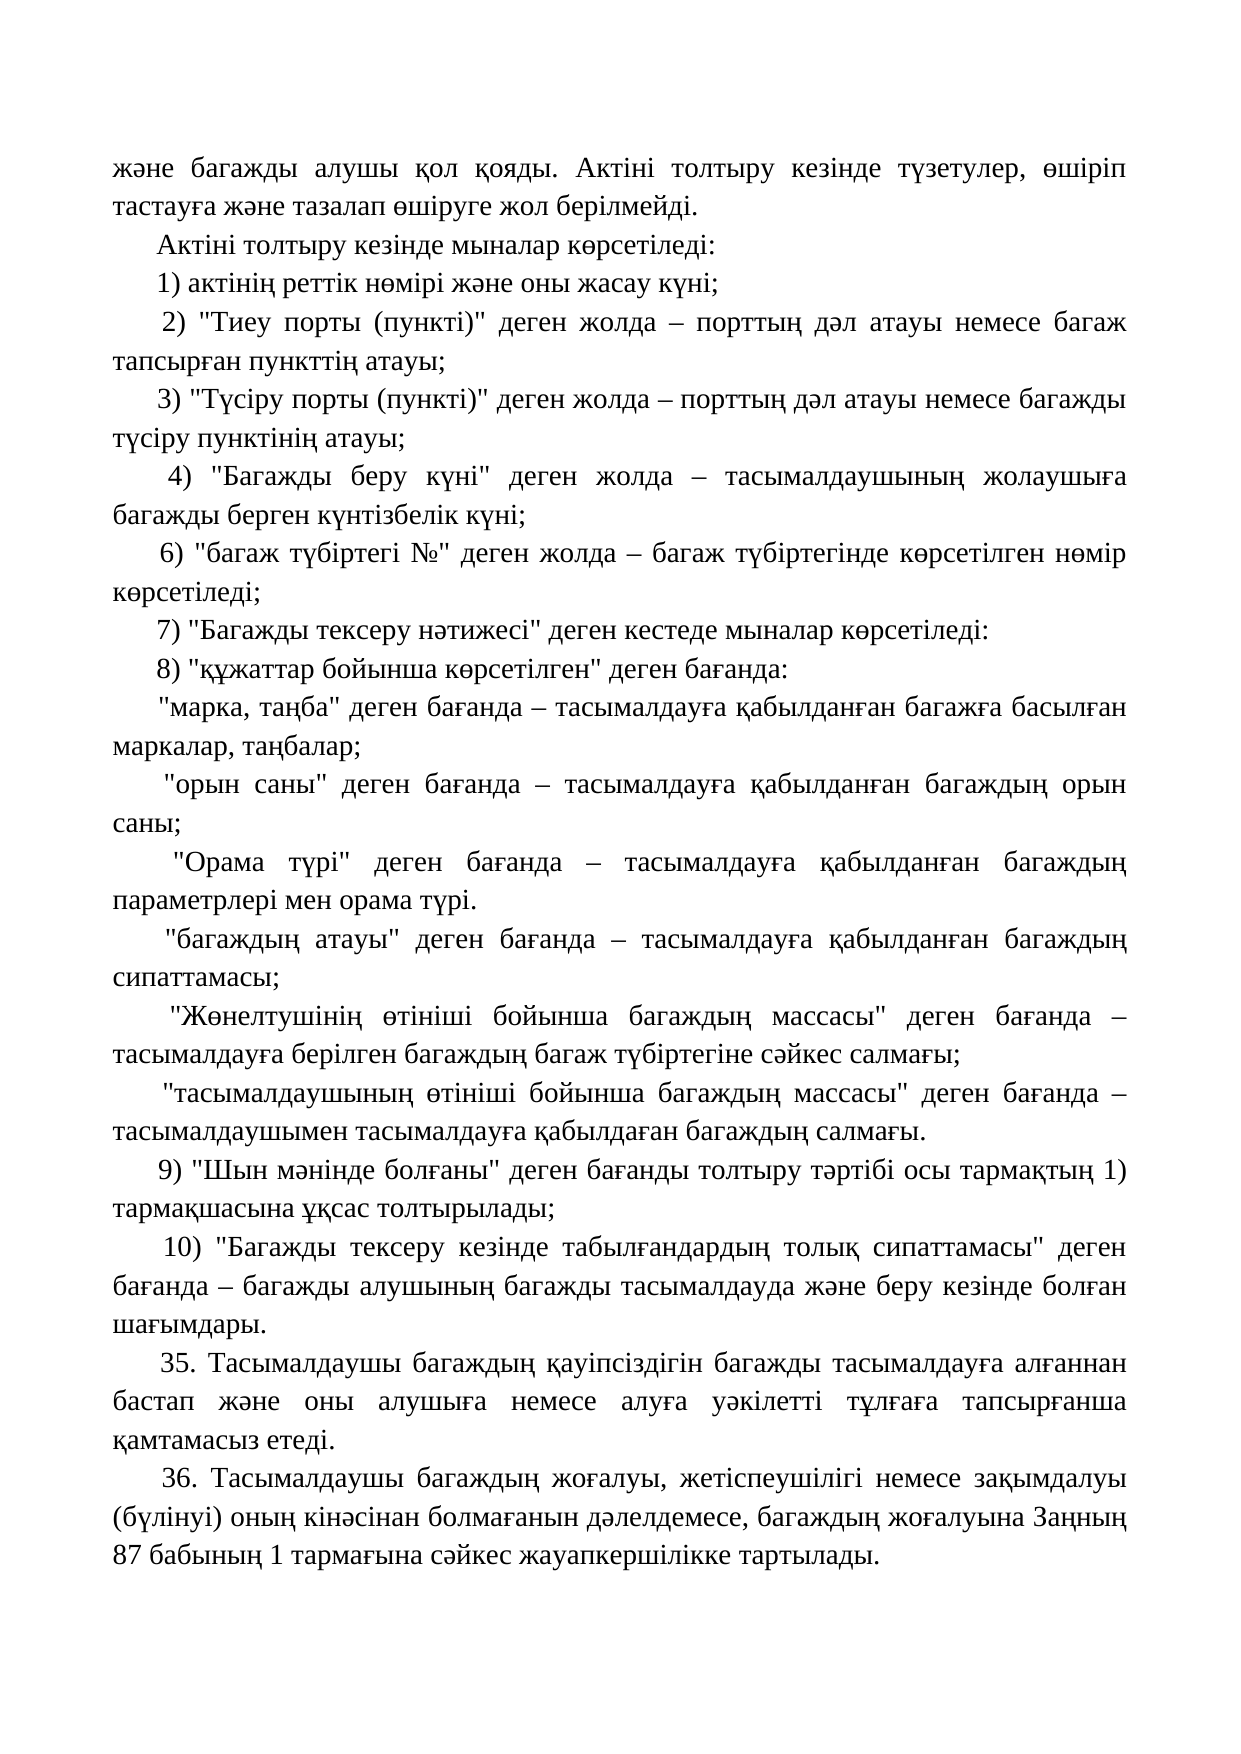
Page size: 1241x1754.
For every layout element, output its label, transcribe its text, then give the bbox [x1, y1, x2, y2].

text "марка, таңба" деген бағанда – тасымалдауға қабылданған багажға басылған маркалар, таңбалар; [112, 689, 1128, 762]
text 1) актінің реттік нөмірі және оны жасау күні; [112, 266, 1128, 299]
text "багаждың атауы" деген бағанда – тасымалдауға қабылданған багаждың сипаттамасы; [112, 921, 1128, 993]
text Актіні толтыру кезінде мыналар көрсетіледі: [112, 227, 1128, 261]
text 10) "Багажды тексеру кезінде табылғандардың толық сипаттамасы" деген бағанда – багажды алушының багажды тасымалдауда және беру кезінде болған шағымдары. [112, 1229, 1128, 1340]
text 2) "Тиеу порты (пункті)" деген жолда – порттың дәл атауы немесе багаж тапсырған пункттің атауы; [112, 304, 1128, 376]
text 8) "құжаттар бойынша көрсетілген" деген бағанда: [112, 651, 1128, 684]
text 9) "Шын мәнінде болғаны" деген бағанды толтыру тәртібі осы тармақтың 1) тармақшасына ұқсас толтырылады; [112, 1152, 1128, 1224]
text "Жөнелтушінің өтініші бойынша багаждың массасы" деген бағанда – тасымалдауға берілген багаждың багаж түбіртегіне сәйкес салмағы; [112, 998, 1128, 1070]
text 3) "Түсіру порты (пункті)" деген жолда – порттың дәл атауы немесе багажды түсіру пунктінің атауы; [112, 381, 1128, 453]
text 7) "Багажды тексеру нәтижесі" деген кестеде мыналар көрсетіледі: [112, 612, 1128, 646]
text 36. Тасымалдаушы багаждың жоғалуы, жетіспеушілігі немесе зақымдалуы (бүлінуі) оның кінәсінан болмағанын дәлелдемесе, багаждың жоғалуына Заңның 87 бабының 1 тармағына сәйкес жауапкершілікке тартылады. [112, 1460, 1128, 1571]
text "тасымалдаушының өтініші бойынша багаждың массасы" деген бағанда – тасымалдаушымен тасымалдауға қабылдаған багаждың салмағы. [112, 1075, 1128, 1147]
text "Орама түрі" деген бағанда – тасымалдауға қабылданған багаждың параметрлері мен орама түрі. [112, 844, 1128, 916]
text 35. Тасымалдаушы багаждың қауіпсіздігін багажды тасымалдауға алғаннан бастап және оны алушыға немесе алуға уәкілетті тұлғаға тапсырғанша қамтамасыз етеді. [112, 1345, 1128, 1455]
text 6) "багаж түбіртегі №" деген жолда – багаж түбіртегінде көрсетілген нөмір көрсетіледі; [112, 535, 1128, 607]
text 4) "Багажды беру күні" деген жолда – тасымалдаушының жолаушыға багажды берген күнтізбелік күні; [112, 458, 1128, 530]
text "орын саны" деген бағанда – тасымалдауға қабылданған багаждың орын саны; [112, 767, 1128, 839]
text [112, 150, 1128, 222]
